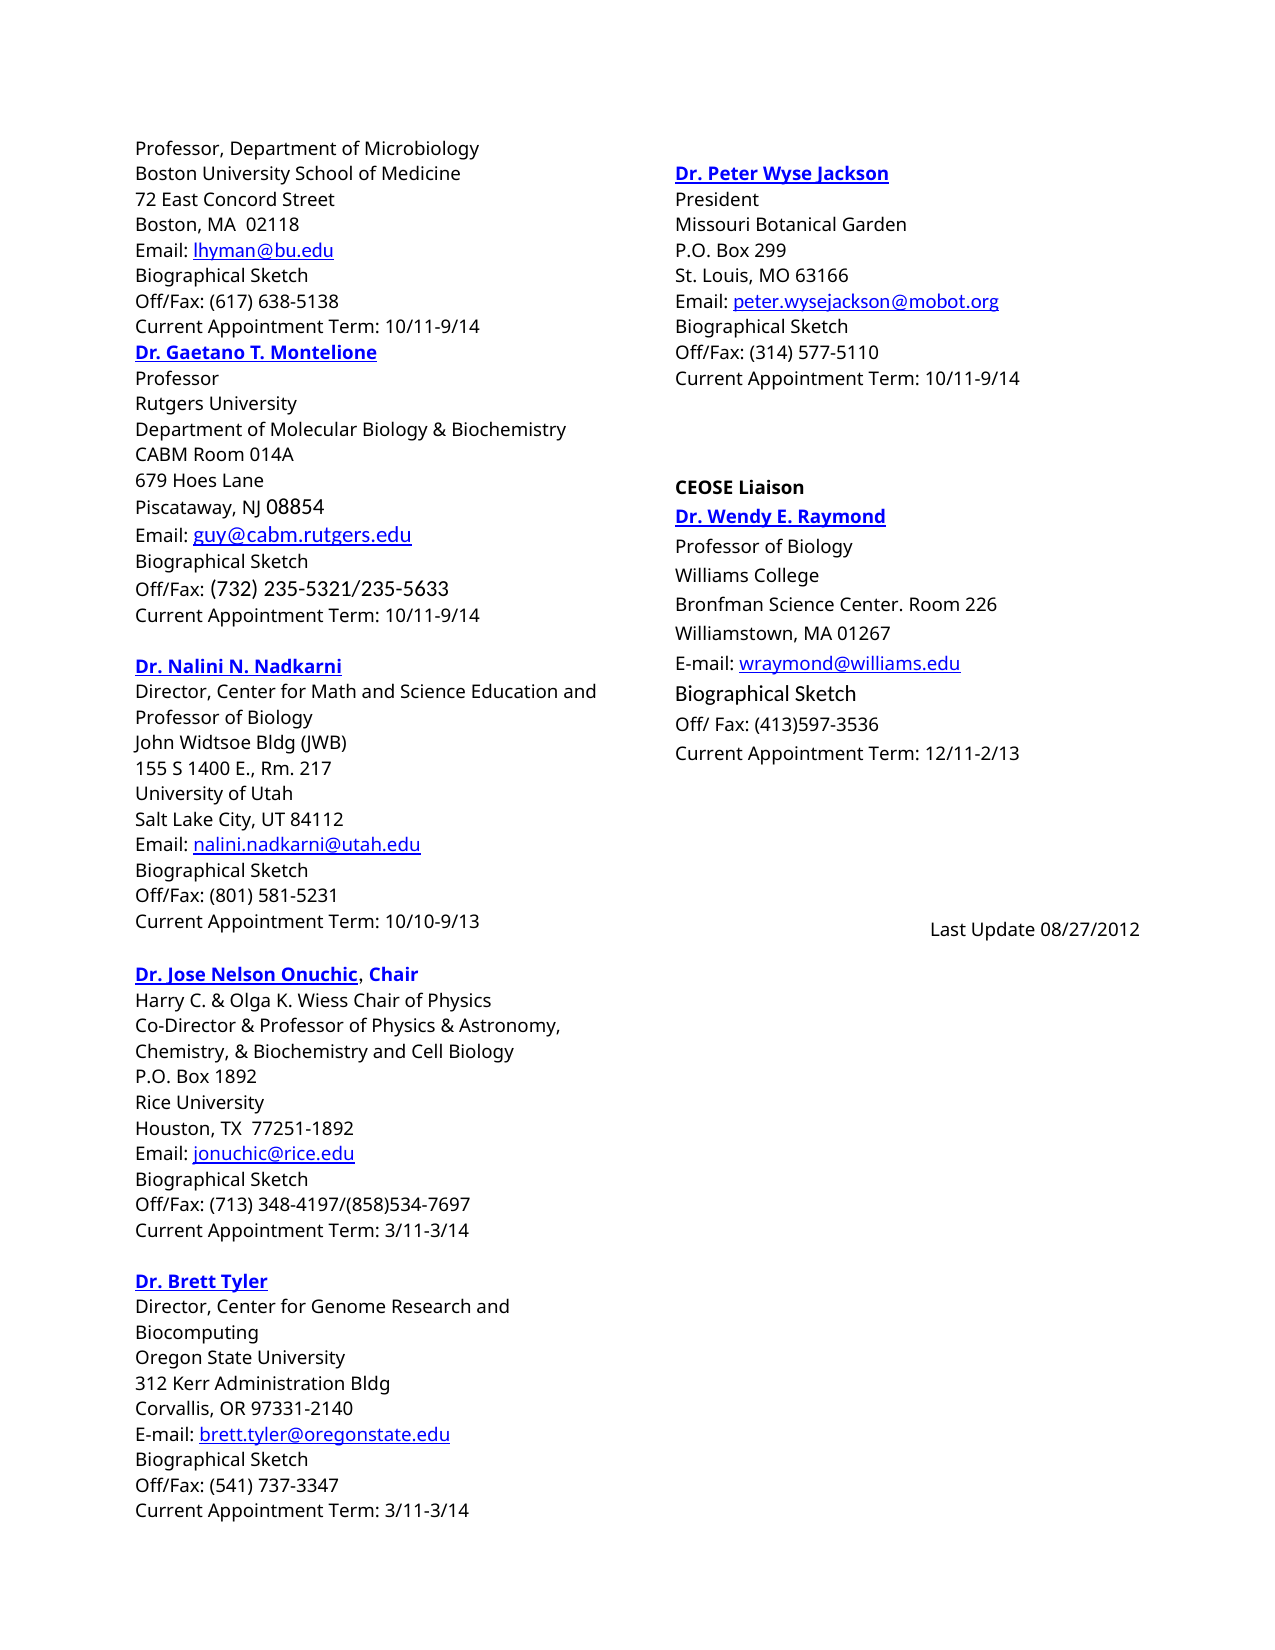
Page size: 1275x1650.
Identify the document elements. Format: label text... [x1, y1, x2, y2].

text Bronfman Science Center. Room 226 [675, 591, 1140, 617]
text Current Appointment Term: 12/11-2/13 [675, 741, 1140, 766]
text Rutgers University Department of Molecular Biology & Biochemistry CABM Room 014A 679 Hoes Lane Piscataway, NJ 08854 [135, 390, 619, 520]
text Dr. Jose Nelson Onuchic, Chair [135, 959, 600, 987]
text Williamstown, MA 01267 [675, 621, 1140, 646]
text CEOSE Liaison [675, 474, 1140, 500]
text Biographical Sketch [135, 1447, 600, 1472]
text Director, Center for Math and Science Education and Professor of Biology John Widtsoe Bldg (JWB) [135, 678, 600, 755]
text Oregon State University [135, 1344, 600, 1370]
text Biographical Sketch [675, 314, 1140, 339]
text Email: peter.wysejackson@mobot.org [675, 288, 1140, 314]
text Off/Fax: (713) 348-4197/(858)534-7697 [135, 1191, 600, 1217]
text Off/Fax: (541) 737-3347 [135, 1472, 600, 1498]
text Dr. Peter Wyse Jackson [675, 161, 1140, 186]
text Off/ Fax: (413)597-3536 [675, 711, 1140, 737]
text Biographical Sketch [135, 1166, 600, 1191]
subtitle Dr. Gaetano T. Montelione Professor [135, 339, 619, 390]
text Email: guy@cabm.rutgers.edu [135, 520, 619, 548]
text Current Appointment Term: 3/11-3/14 [135, 1498, 600, 1523]
text P.O. Box 1892 [135, 1064, 600, 1089]
text E-mail: wraymond@williams.edu [675, 650, 1140, 676]
text E-mail: brett.tyler@oregonstate.edu [135, 1421, 600, 1447]
text Biographical Sketch [675, 679, 1140, 707]
text Current Appointment Term: 10/10-9/13 [135, 908, 600, 934]
text Rice University [135, 1089, 600, 1115]
text Williams College [675, 562, 1140, 588]
text Biographical Sketch [135, 548, 600, 574]
text Email: nalini.nadkarni@utah.edu Biographical Sketch [135, 832, 600, 883]
text Professor, Department of Microbiology [135, 135, 600, 161]
text Email: jonuchic@rice.edu [135, 1140, 600, 1166]
text Current Appointment Term: 10/11-9/14 [675, 365, 1140, 390]
text Current Appointment Term: 10/11-9/14 [135, 314, 600, 339]
text 312 Kerr Administration Bldg [135, 1370, 600, 1396]
text Professor of Biology [675, 533, 1140, 558]
text 72 East Concord Street [135, 186, 600, 212]
text President [675, 186, 1140, 212]
text Boston University School of Medicine [135, 161, 600, 186]
text Off/Fax: (314) 577-5110 [675, 339, 1140, 365]
text Missouri Botanical Garden [675, 212, 1140, 237]
text Dr. Wendy E. Raymond [675, 504, 1140, 529]
text Dr. Brett Tyler [135, 1268, 600, 1293]
text Off/Fax: (732) 235-5321/235-5633 Current Appointment Term: 10/11-9/14 [135, 574, 619, 627]
text Dr. Nalini N. Nadkarni [135, 653, 600, 678]
text Biographical Sketch [135, 263, 600, 288]
text P.O. Box 299 [675, 237, 1140, 263]
text Harry C. & Olga K. Wiess Chair of Physics [135, 987, 600, 1013]
text Email: lhyman@bu.edu [135, 237, 600, 263]
text Off/Fax: (801) 581-5231 [135, 883, 600, 908]
text Off/Fax: (617) 638-5138 [135, 288, 600, 314]
text Co-Director & Professor of Physics & Astronomy, Chemistry, & Biochemistry and Cell Biology [135, 1013, 600, 1064]
text St. Louis, MO 63166 [675, 263, 1140, 288]
text Corvallis, OR 97331-2140 [135, 1396, 600, 1421]
text Current Appointment Term: 3/11-3/14 [135, 1217, 600, 1242]
text Boston, MA 02118 [135, 212, 600, 237]
text Last Update 08/27/2012 [675, 916, 1140, 942]
text Director, Center for Genome Research and Biocomputing [135, 1293, 600, 1344]
text 155 S 1400 E., Rm. 217 [135, 755, 600, 781]
text Houston, TX 77251-1892 [135, 1115, 600, 1140]
text University of Utah Salt Lake City, UT 84112 [135, 781, 600, 832]
